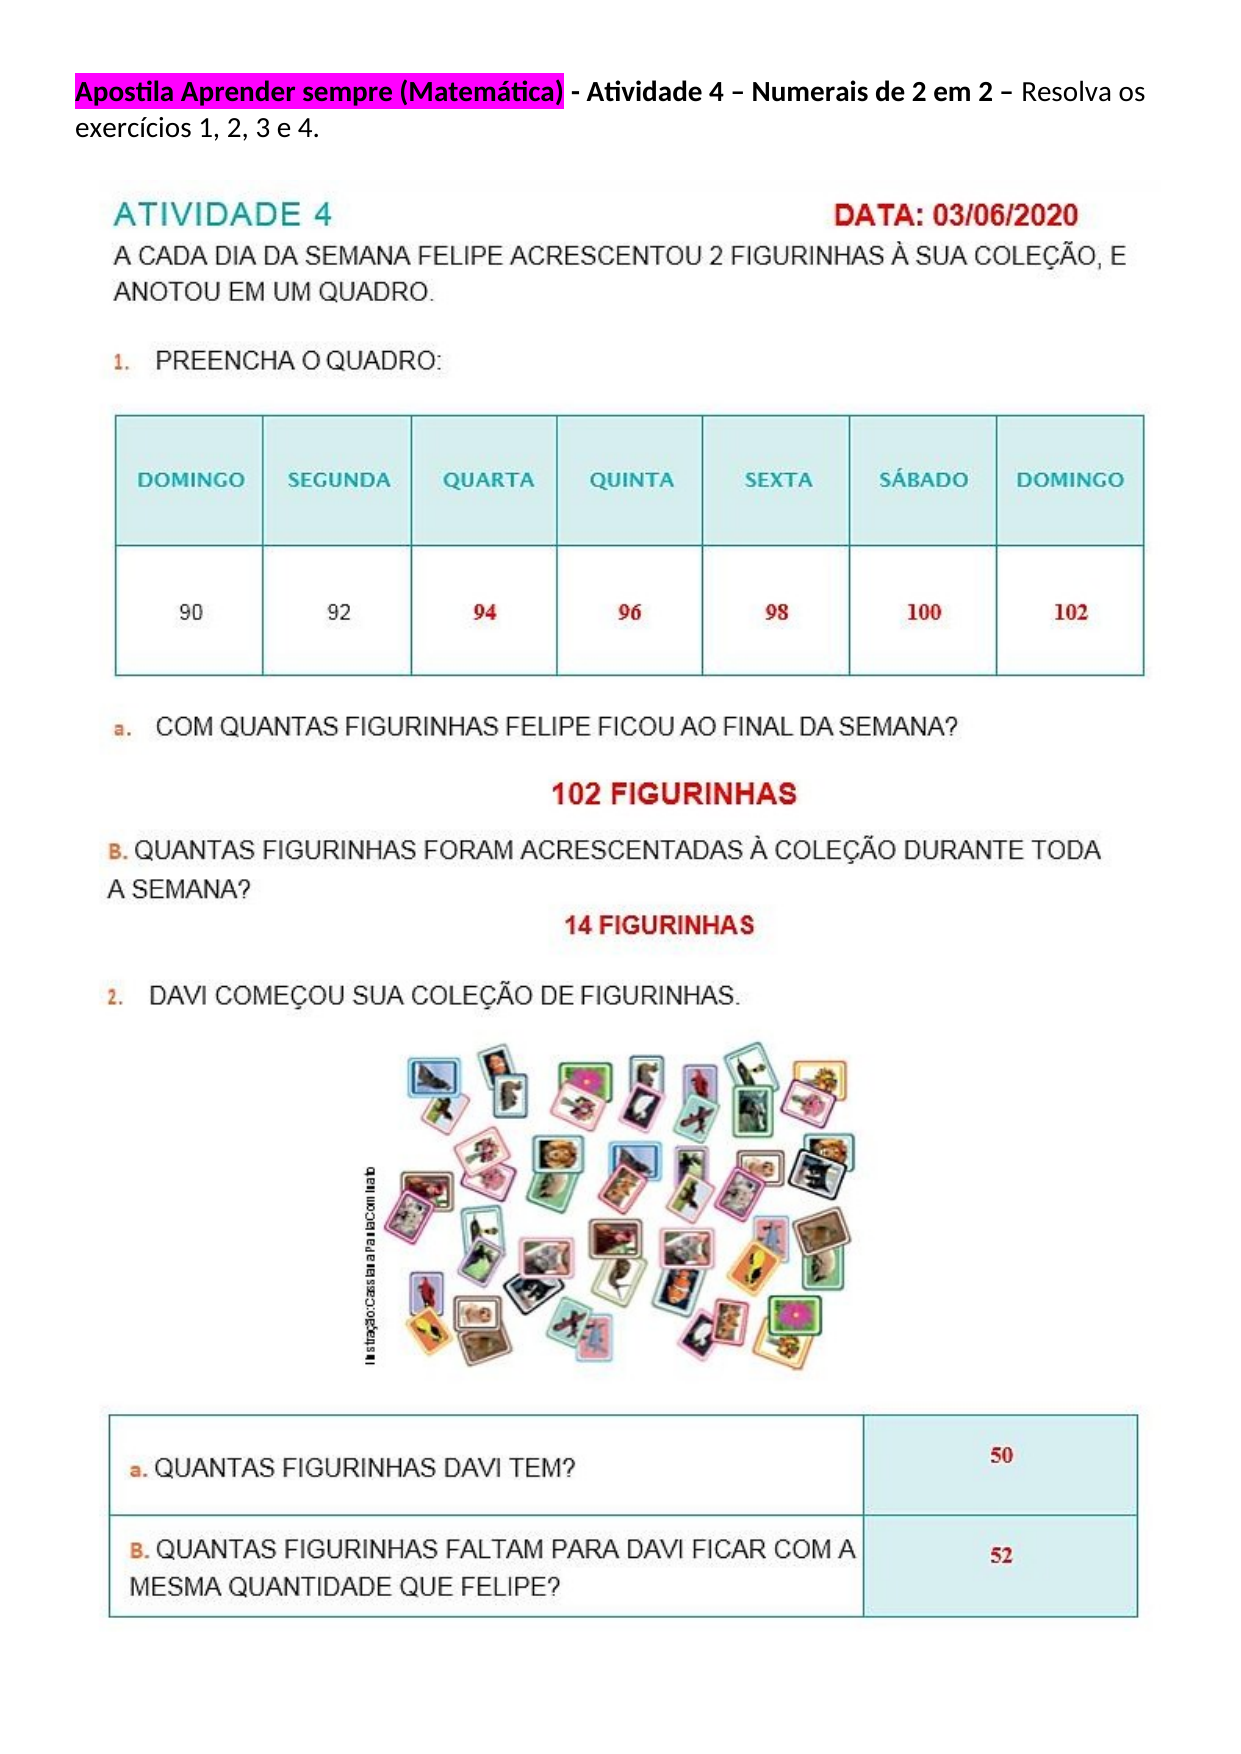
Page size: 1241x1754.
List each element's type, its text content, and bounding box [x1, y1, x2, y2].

picture [98, 180, 1162, 1632]
text Apostila Aprender sempre (Matemática) - Atividade 4 – Numerais de 2 em 2 – Resolva os exercícios 1, 2, 3 e 4. [75, 73, 1180, 144]
